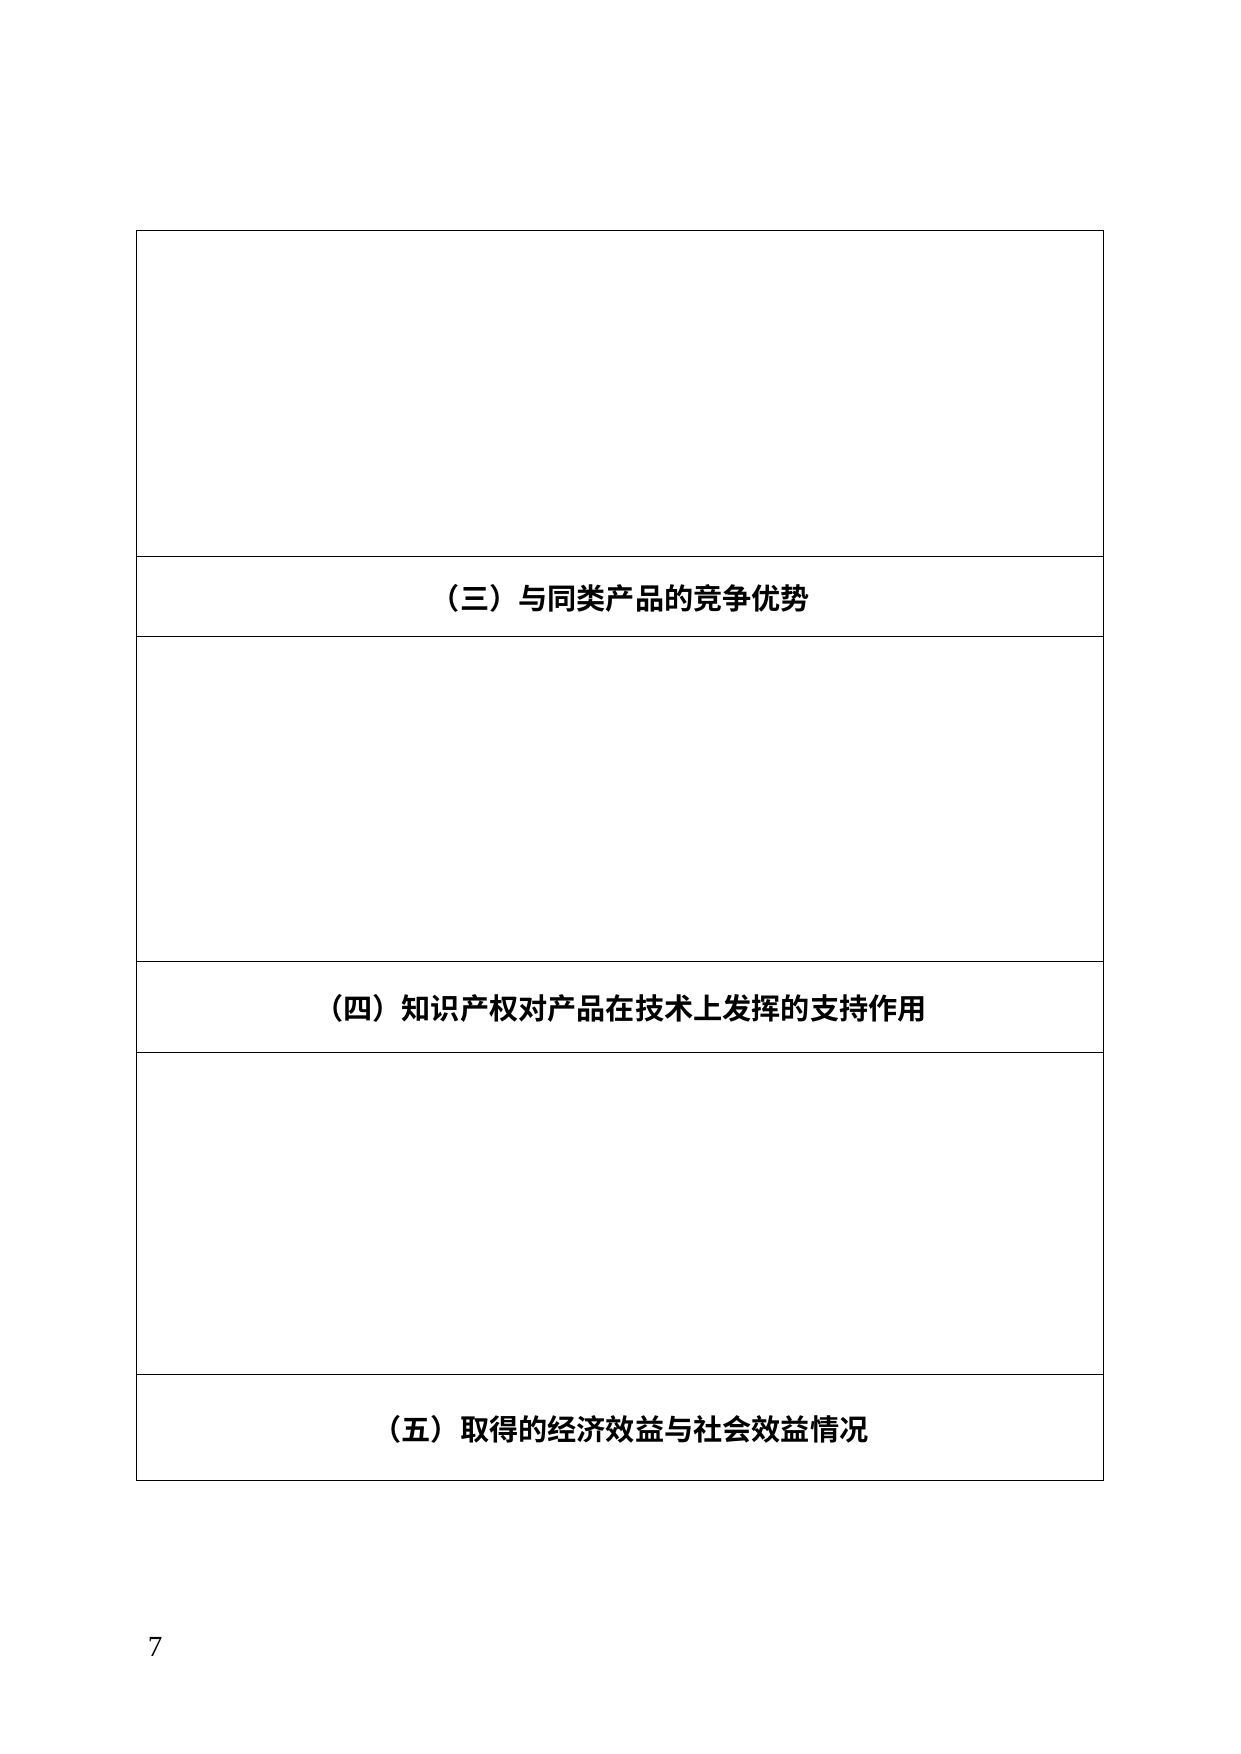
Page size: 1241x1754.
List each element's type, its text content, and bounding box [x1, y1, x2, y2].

table_cell （五）取得的经济效益与社会效益情况 [137, 1375, 1103, 1480]
table_cell （四）知识产权对产品在技术上发挥的支持作用 [137, 962, 1103, 1052]
table_cell （三）与同类产品的竞争优势 [137, 557, 1103, 636]
table_cell [137, 231, 1103, 556]
table_cell [137, 1053, 1103, 1374]
table_cell [137, 637, 1103, 961]
